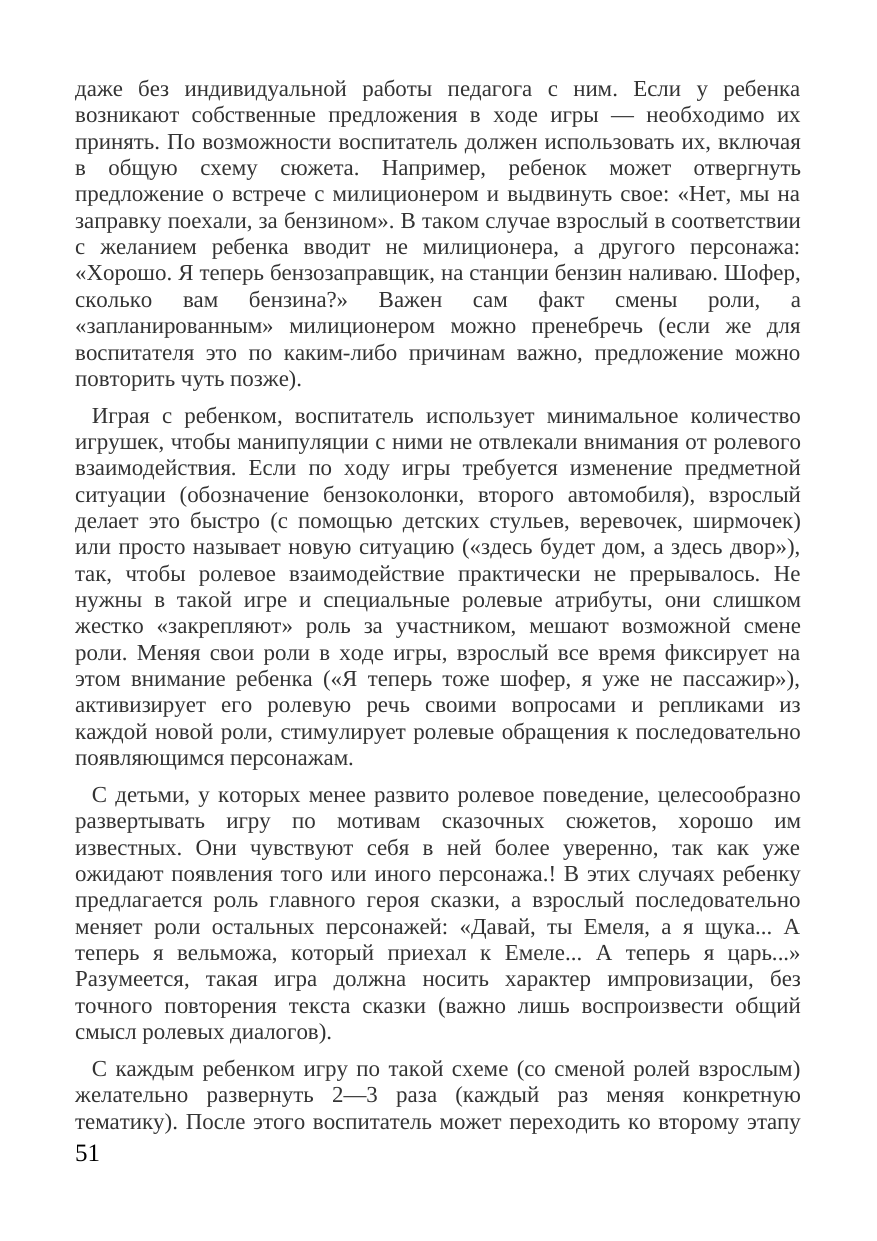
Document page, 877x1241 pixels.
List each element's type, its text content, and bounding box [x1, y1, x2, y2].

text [75, 75, 802, 391]
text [75, 1055, 802, 1134]
text Играя с ребенком, воспитатель использует минимальное количество игрушек, чтобы манипуляции с ними не отвлекали внимания от ролевого взаимодействия. Если по ходу игры требуется изменение предметной ситуации (обозначение бензоколонки, второго автомобиля), взрослый делает это быстро (с помощью детских стульев, веревочек, ширмочек) или просто называет новую ситуацию («здесь будет дом, а здесь двор»), так, чтобы ролевое взаимодействие практически не прерывалось. Не нужны в такой игре и специальные ролевые атрибуты, они слишком жестко «закрепляют» роль за участником, мешают возможной смене роли. Меняя свои роли в ходе игры, взрослый все время фиксирует на этом внимание ребенка («Я теперь тоже шофер, я уже не пассажир»), активизирует его ролевую речь своими вопросами и репликами из каждой новой роли, стимулирует ролевые обращения к последовательно появляющимся персонажам. [75, 402, 802, 771]
text С детьми, у которых менее развито ролевое поведение, целесообразно развертывать игру по мотивам сказочных сюжетов, хорошо им известных. Они чувствуют себя в ней более уверенно, так как уже ожидают появления того или иного персонажа.! В этих случаях ребенку предлагается роль главного героя сказки, а взрослый последовательно меняет роли остальных персонажей: «Давай, ты Емеля, а я щука... А теперь я вельможа, который приехал к Емеле... А теперь я царь...» Разумеется, такая игра должна носить характер импровизации, без точного повторения текста сказки (важно лишь воспроизвести общий смысл ролевых диалогов). [75, 781, 802, 1044]
